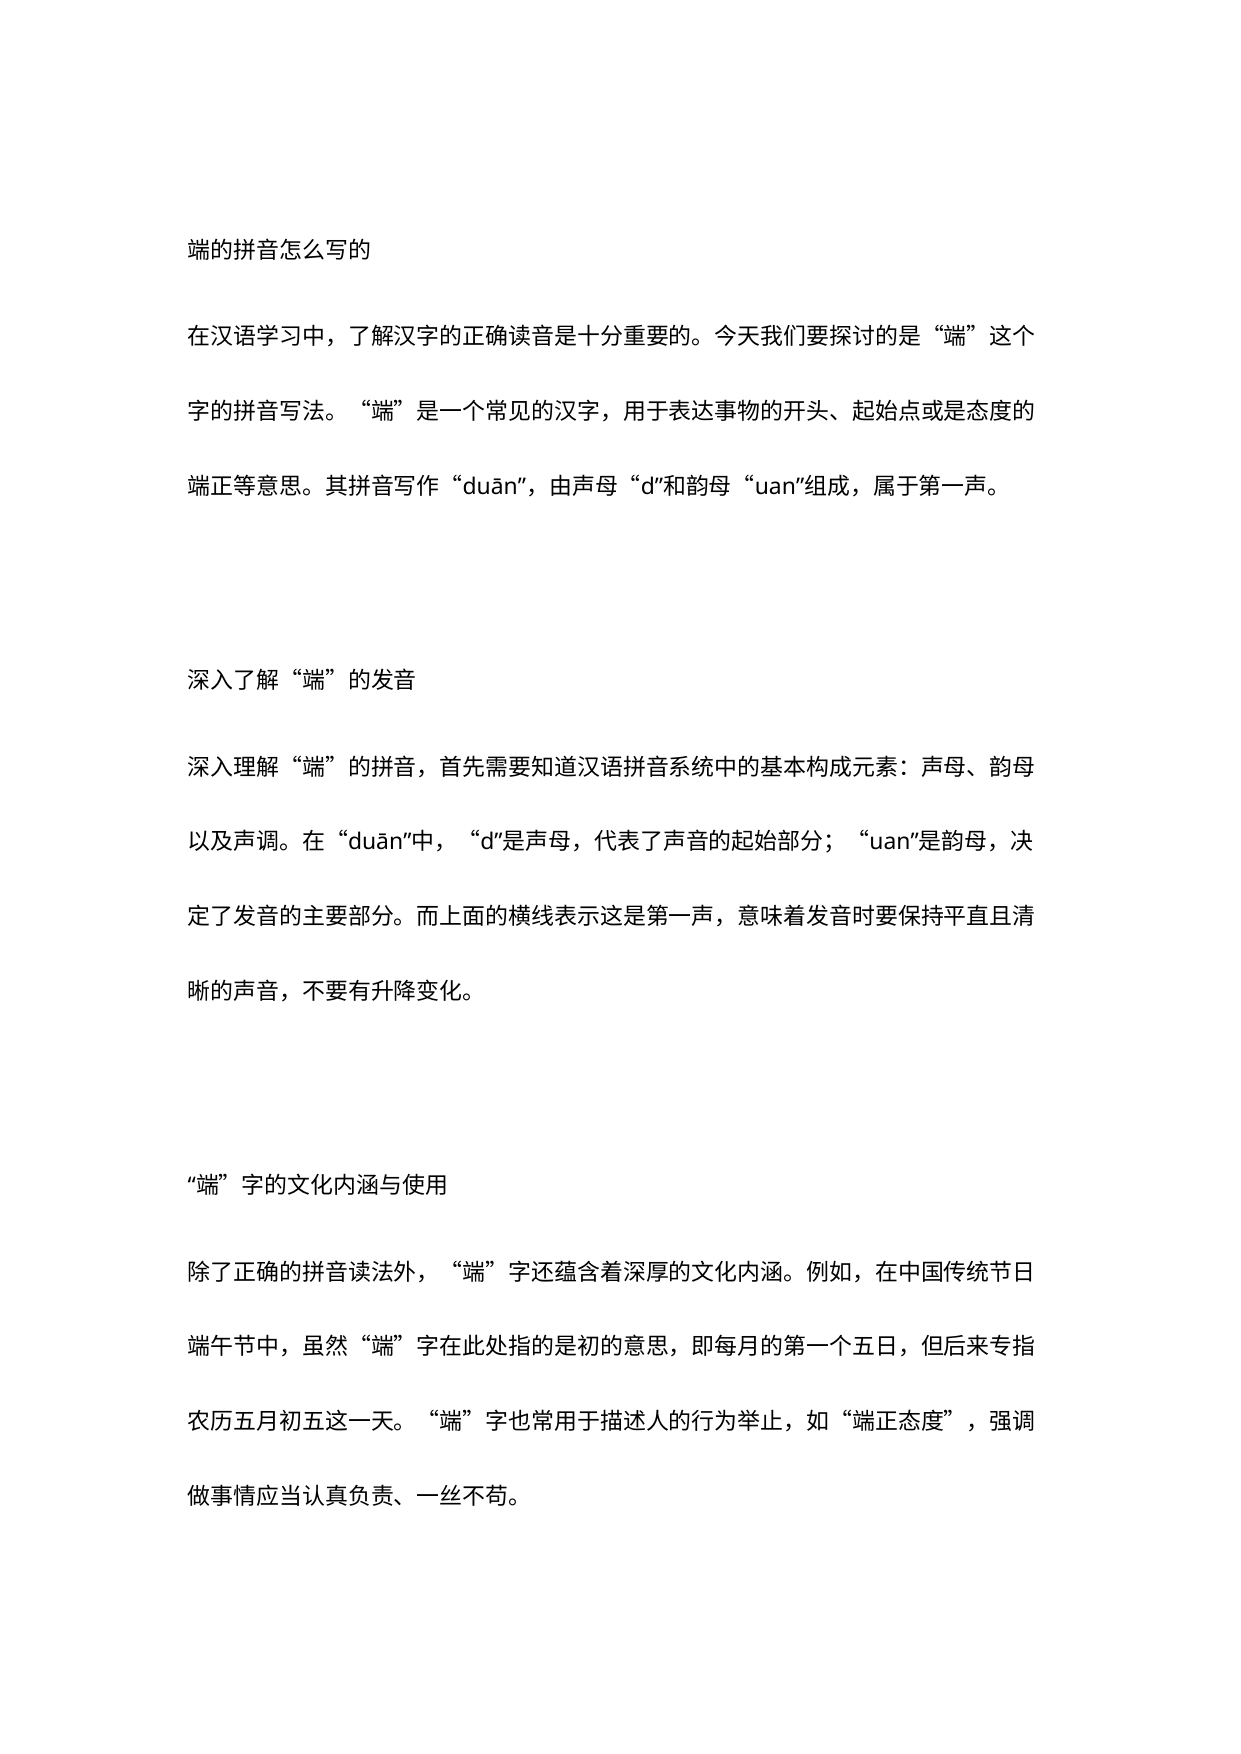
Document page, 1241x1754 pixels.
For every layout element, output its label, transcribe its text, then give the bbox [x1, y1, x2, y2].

text 端的拼音怎么写的 [187, 216, 1053, 281]
text 深入了解“端”的发音 [187, 646, 1053, 711]
text 深入理解“端”的拼音，首先需要知道汉语拼音系统中的基本构成元素：声母、韵母以及声调。在“duān”中，“d”是声母，代表了声音的起始部分；“uan”是韵母，决定了发音的主要部分。而上面的横线表示这是第一声，意味着发音时要保持平直且清晰的声音，不要有升降变化。 [187, 733, 1053, 1022]
text 在汉语学习中，了解汉字的正确读音是十分重要的。今天我们要探讨的是“端”这个字的拼音写法。“端”是一个常见的汉字，用于表达事物的开头、起始点或是态度的端正等意思。其拼音写作“duān”，由声母“d”和韵母“uan”组成，属于第一声。 [187, 302, 1053, 517]
text “端”字的文化内涵与使用 [187, 1151, 1053, 1216]
text 除了正确的拼音读法外，“端”字还蕴含着深厚的文化内涵。例如，在中国传统节日端午节中，虽然“端”字在此处指的是初的意思，即每月的第一个五日，但后来专指农历五月初五这一天。“端”字也常用于描述人的行为举止，如“端正态度”，强调做事情应当认真负责、一丝不苟。 [187, 1238, 1053, 1527]
